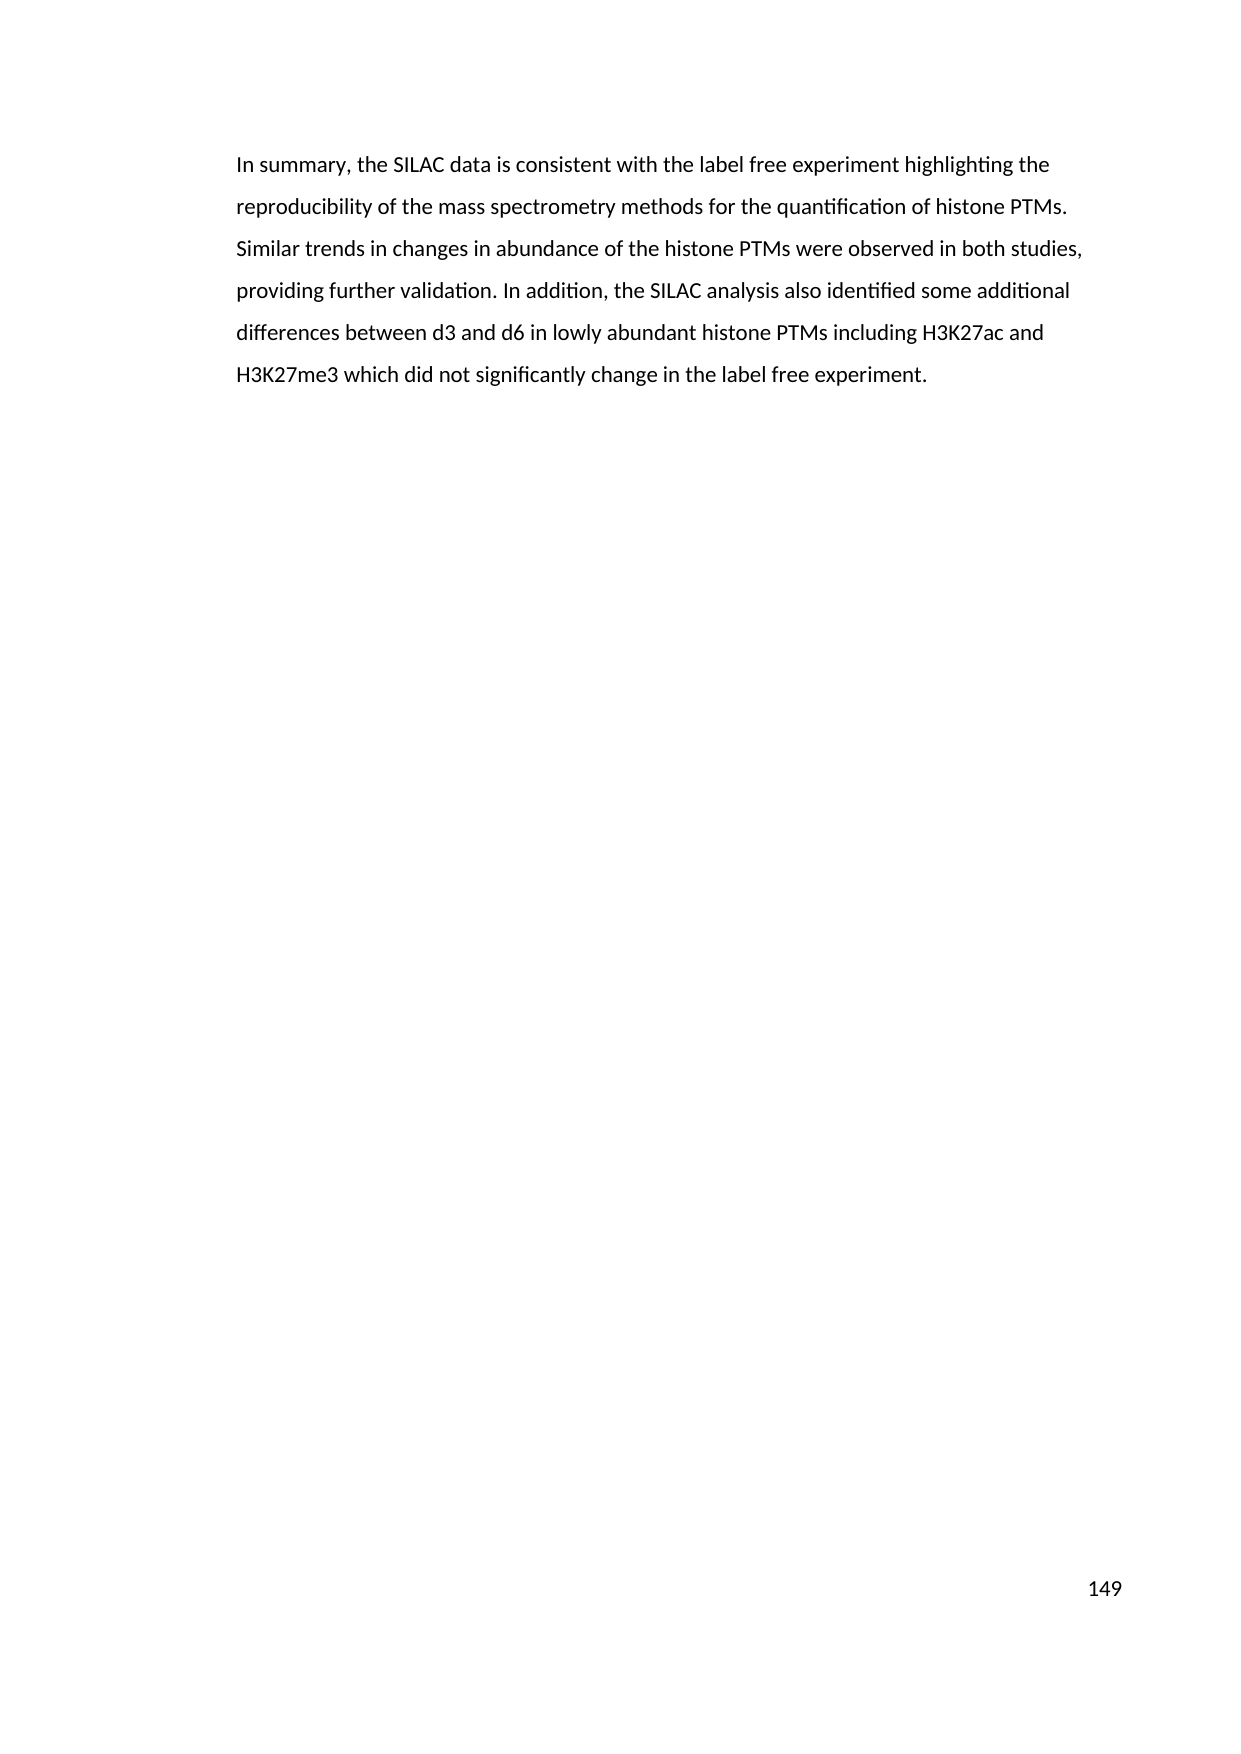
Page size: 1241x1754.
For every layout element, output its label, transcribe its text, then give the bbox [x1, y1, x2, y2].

text In summary, the SILAC data is consistent with the label free experiment highlighting the reproducibility of the mass spectrometry methods for the quantification of histone PTMs. Similar trends in changes in abundance of the histone PTMs were observed in both studies, providing further validation. In addition, the SILAC analysis also identified some additional differences between d3 and d6 in lowly abundant histone PTMs including H3K27ac and H3K27me3 which did not significantly change in the label free experiment. [236, 150, 1122, 388]
